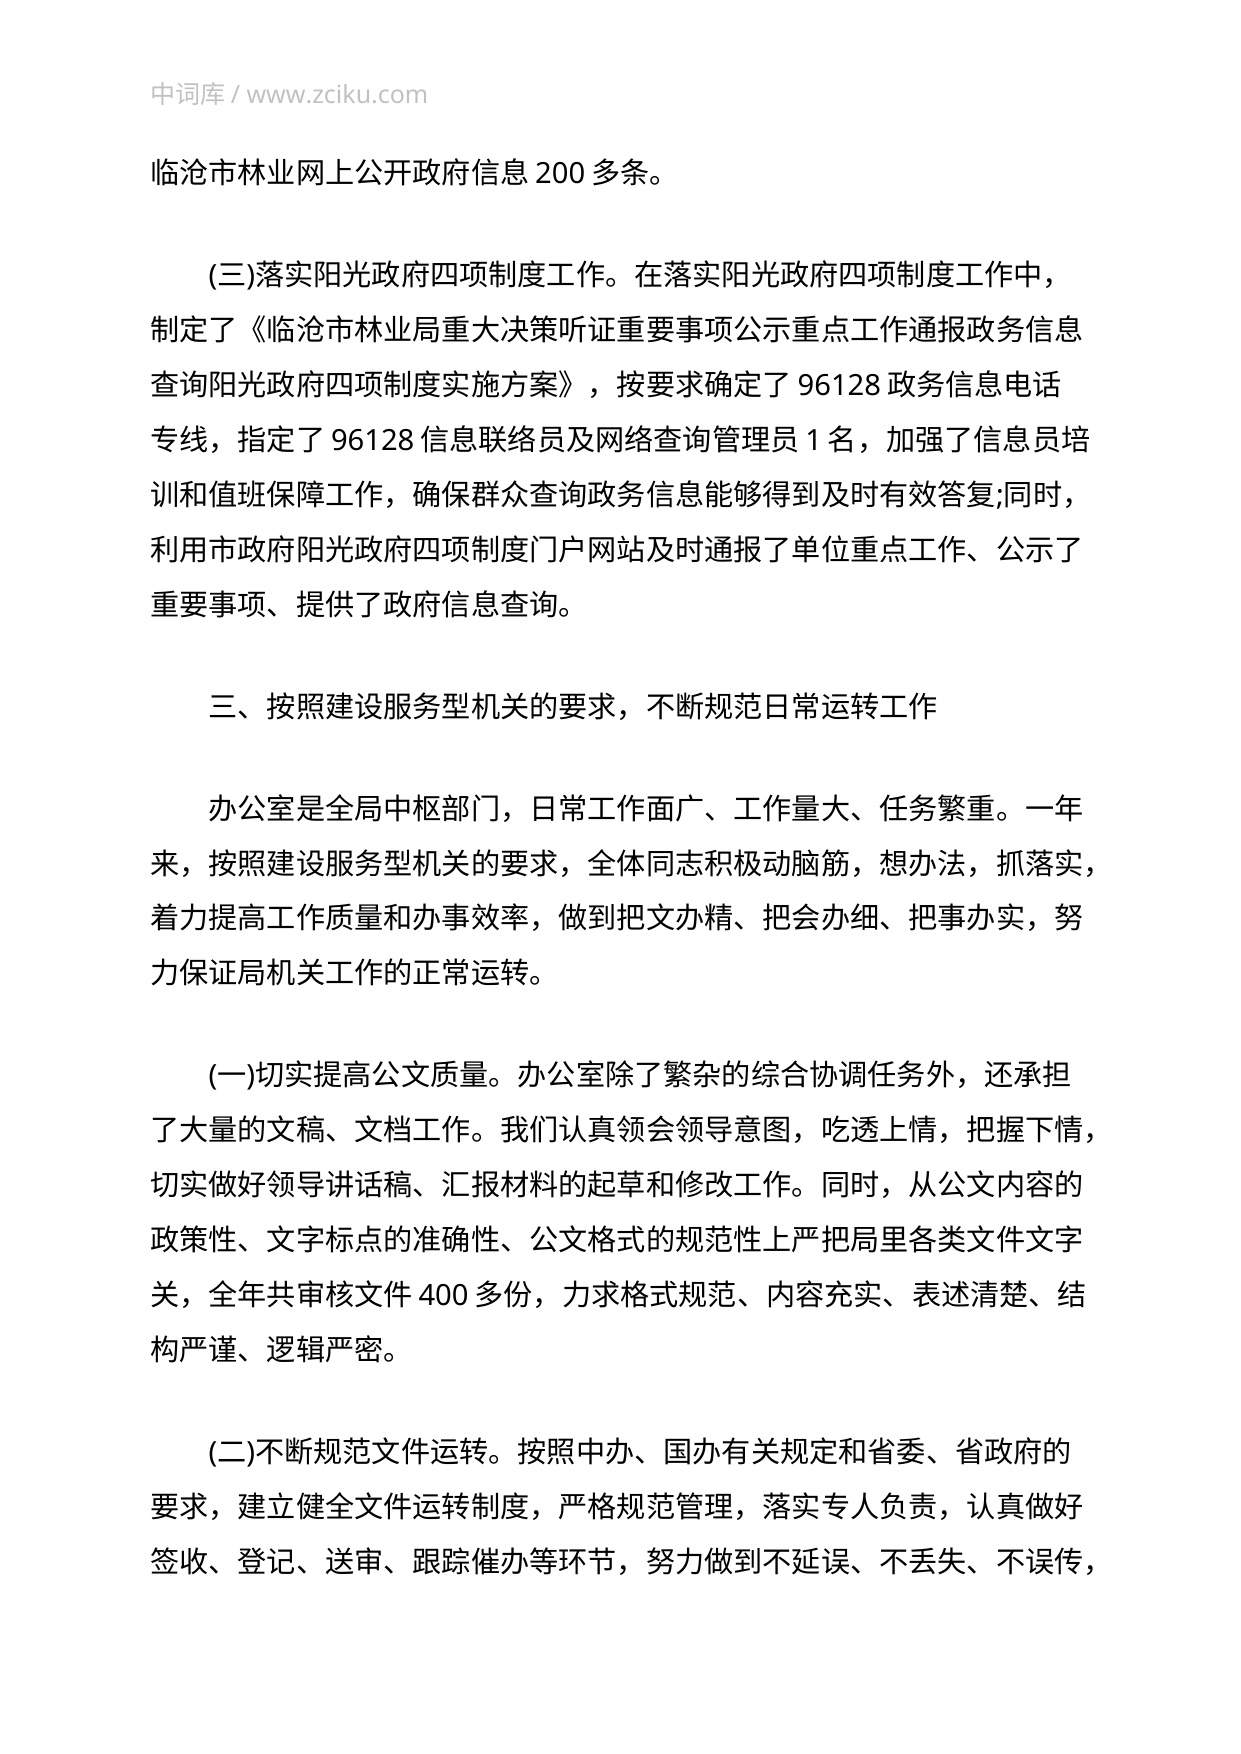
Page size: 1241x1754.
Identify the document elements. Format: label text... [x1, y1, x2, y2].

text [150, 1428, 1090, 1580]
text (三)落实阳光政府四项制度工作。在落实阳光政府四项制度工作中，制定了《临沧市林业局重大决策听证重要事项公示重点工作通报政务信息查询阳光政府四项制度实施方案》，按要求确定了96128政务信息电话专线，指定了96128信息联络员及网络查询管理员1名，加强了信息员培训和值班保障工作，确保群众查询政务信息能够得到及时有效答复;同时，利用市政府阳光政府四项制度门户网站及时通报了单位重点工作、公示了重要事项、提供了政府信息查询。 [150, 252, 1090, 624]
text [150, 150, 1090, 192]
text (一)切实提高公文质量。办公室除了繁杂的综合协调任务外，还承担了大量的文稿、文档工作。我们认真领会领导意图，吃透上情，把握下情，切实做好领导讲话稿、汇报材料的起草和修改工作。同时，从公文内容的政策性、文字标点的准确性、公文格式的规范性上严把局里各类文件文字关，全年共审核文件400多份，力求格式规范、内容充实、表述清楚、结构严谨、逻辑严密。 [150, 1052, 1090, 1369]
text 三、按照建设服务型机关的要求，不断规范日常运转工作 [150, 683, 1090, 726]
text 办公室是全局中枢部门，日常工作面广、工作量大、任务繁重。一年来，按照建设服务型机关的要求，全体同志积极动脑筋，想办法，抓落实，着力提高工作质量和办事效率，做到把文办精、把会办细、把事办实，努力保证局机关工作的正常运转。 [150, 785, 1090, 992]
